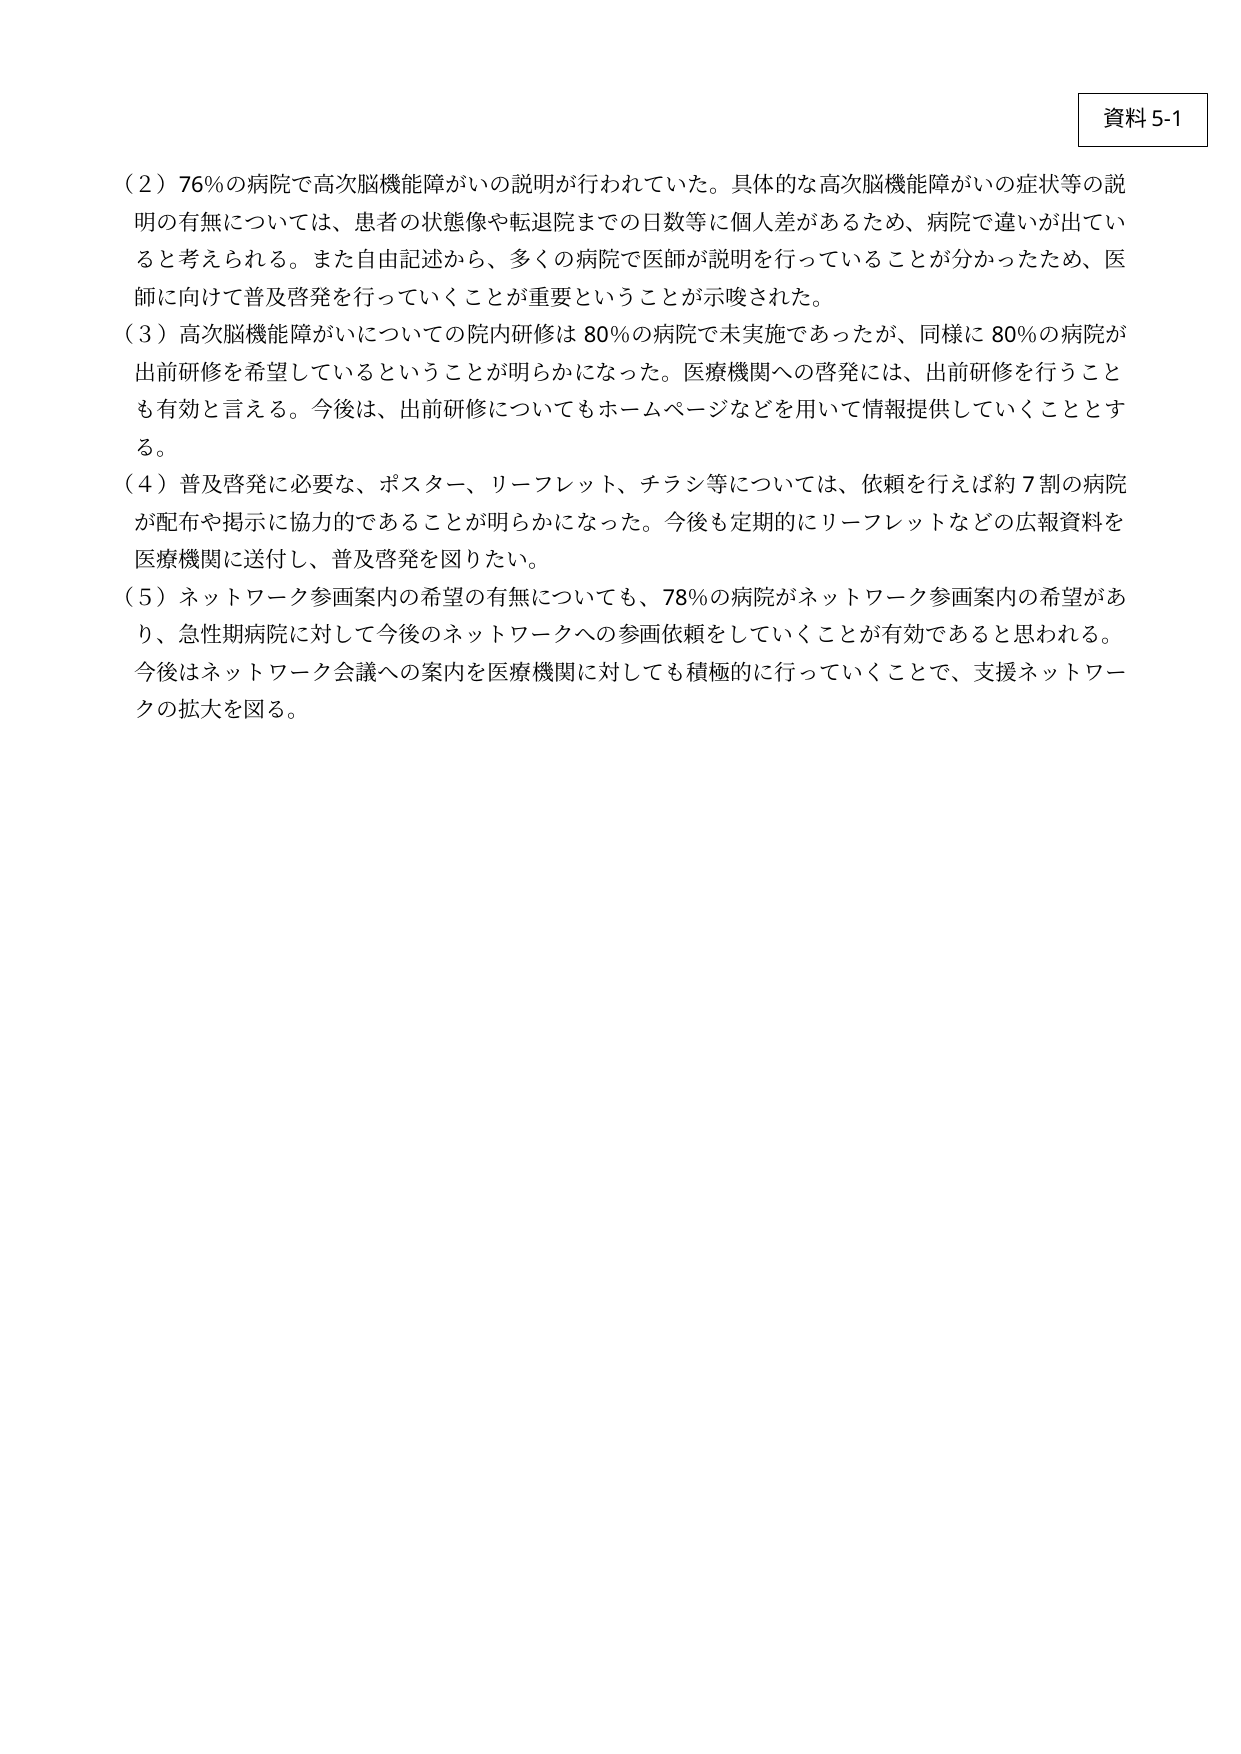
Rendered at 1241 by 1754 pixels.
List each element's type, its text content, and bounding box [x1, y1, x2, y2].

text （４）普及啓発に必要な、ポスター、リーフレット、チラシ等については、依頼を行えば約7割の病院が配布や掲示に協力的であることが明らかになった。今後も定期的にリーフレットなどの広報資料を医療機関に送付し、普及啓発を図りたい。 [112, 464, 1128, 577]
text （２）76％の病院で高次脳機能障がいの説明が行われていた。具体的な高次脳機能障がいの症状等の説明の有無については、患者の状態像や転退院までの日数等に個人差があるため、病院で違いが出ていると考えられる。また自由記述から、多くの病院で医師が説明を行っていることが分かったため、医師に向けて普及啓発を行っていくことが重要ということが示唆された。 [112, 164, 1128, 314]
text （５）ネットワーク参画案内の希望の有無についても、78％の病院がネットワーク参画案内の希望があり、急性期病院に対して今後のネットワークへの参画依頼をしていくことが有効であると思われる。今後はネットワーク会議への案内を医療機関に対しても積極的に行っていくことで、支援ネットワークの拡大を図る。 [112, 577, 1128, 727]
text （３）高次脳機能障がいについての院内研修は80％の病院で未実施であったが、同様に80％の病院が出前研修を希望しているということが明らかになった。医療機関への啓発には、出前研修を行うことも有効と言える。今後は、出前研修についてもホームページなどを用いて情報提供していくこととする。 [112, 314, 1128, 464]
